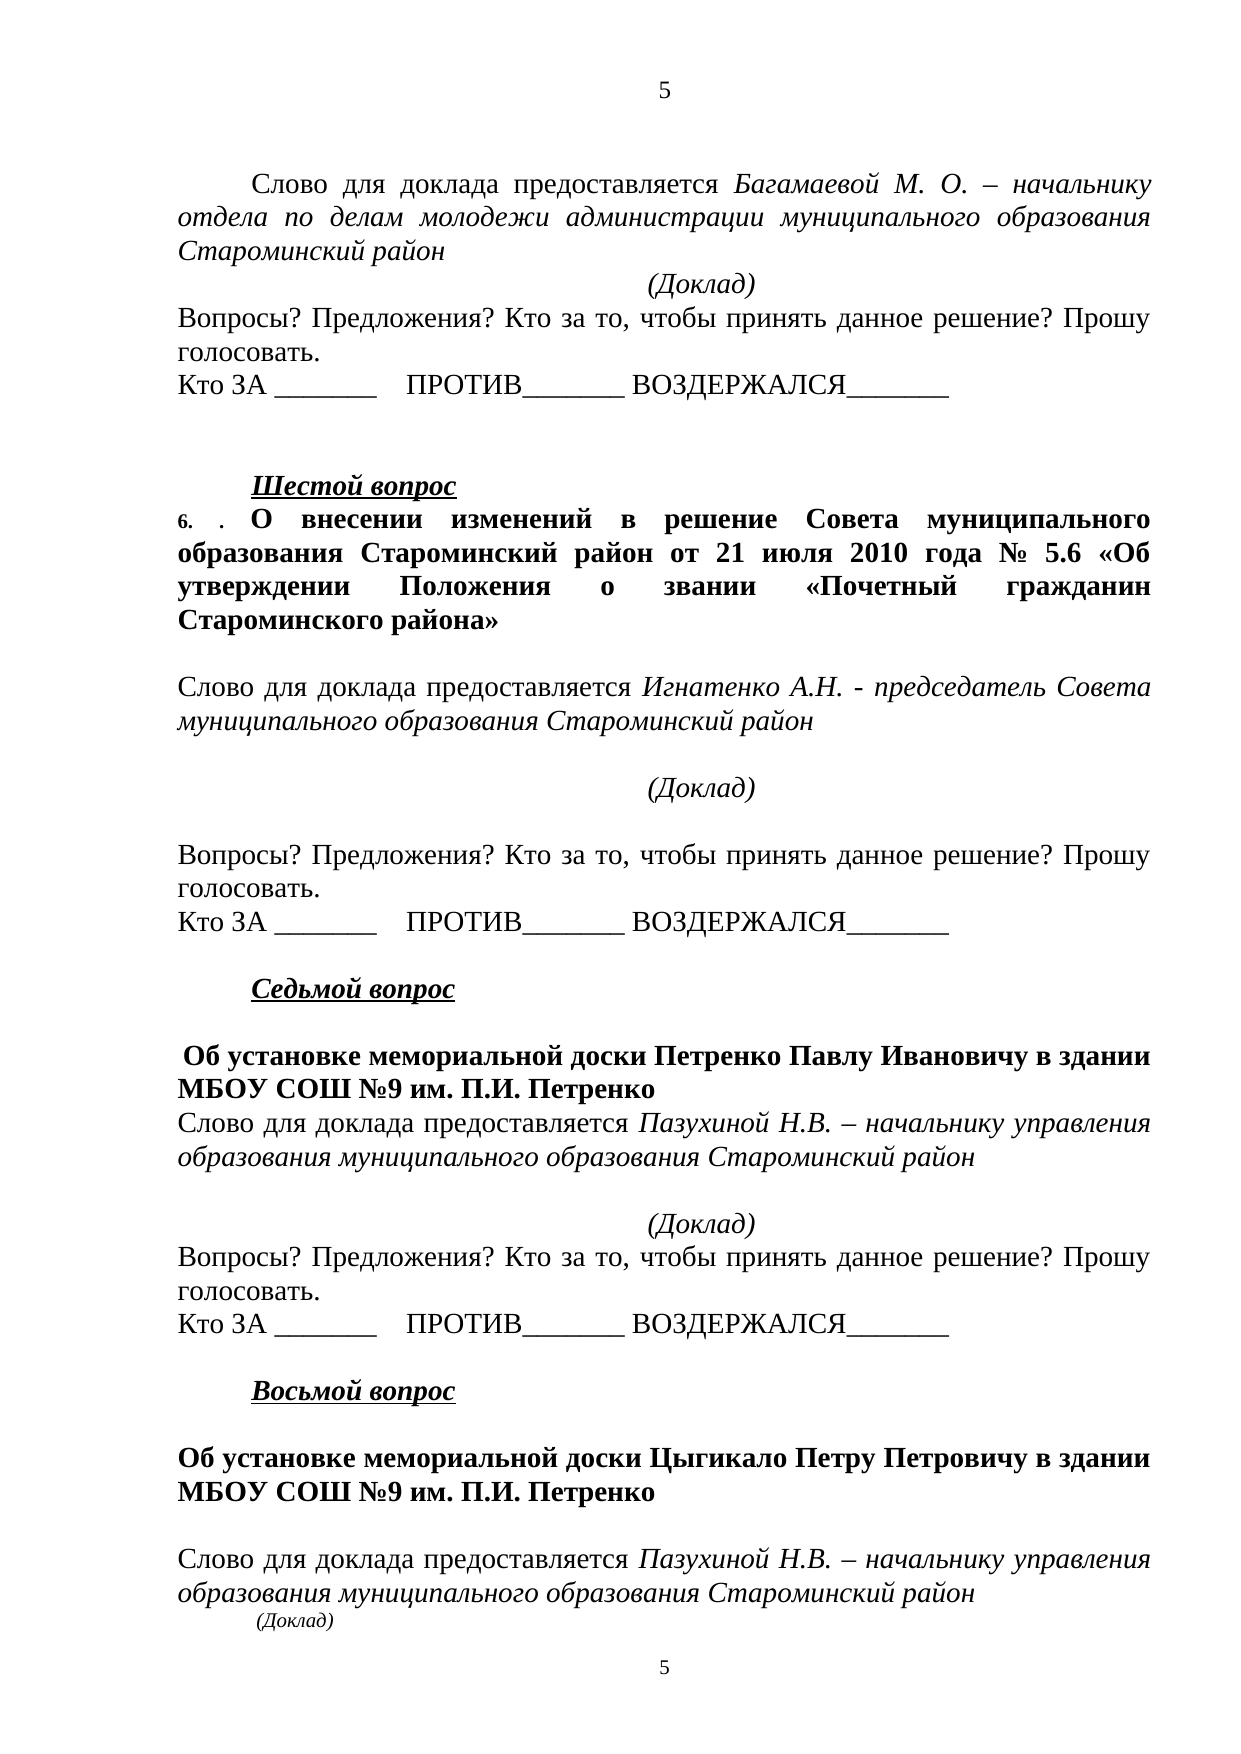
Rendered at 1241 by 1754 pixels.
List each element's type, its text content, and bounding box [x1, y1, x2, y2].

text (Доклад) [177, 267, 1152, 300]
text Слово для доклада предоставляется Пазухиной Н.В. – начальнику управления образования муниципального образования Староминский район [177, 1541, 1152, 1608]
text Об установке мемориальной доски Цыгикало Петру Петровичу в здании МБОУ СОШ №9 им. П.И. Петренко [177, 1441, 1152, 1508]
text Слово для доклада предоставляется Игнатенко А.Н. - председатель Совета муниципального образования Староминский район [177, 669, 1152, 736]
text (Доклад) [177, 770, 1152, 803]
text (Доклад) [177, 1608, 1152, 1632]
text Вопросы? Предложения? Кто за то, чтобы принять данное решение? Прошу голосовать. [177, 837, 1152, 904]
text Слово для доклада предоставляется Пазухиной Н.В. – начальнику управления образования муниципального образования Староминский район [177, 1105, 1152, 1172]
text Вопросы? Предложения? Кто за то, чтобы принять данное решение? Прошу голосовать. [177, 300, 1152, 367]
text Кто ЗА _______ ПРОТИВ_______ ВОЗДЕРЖАЛСЯ_______ [177, 904, 1152, 937]
text Вопросы? Предложения? Кто за то, чтобы принять данное решение? Прошу голосовать. [177, 1239, 1152, 1306]
text Кто ЗА _______ ПРОТИВ_______ ВОЗДЕРЖАЛСЯ_______ [177, 367, 1152, 401]
text Кто ЗА _______ ПРОТИВ_______ ВОЗДЕРЖАЛСЯ_______ [177, 1306, 1152, 1340]
text (Доклад) [177, 1206, 1152, 1239]
text Слово для доклада предоставляется Багамаевой М. О. – начальнику отдела по делам молодежи администрации муниципального образования Староминский район [177, 166, 1152, 267]
text Седьмой вопрос [177, 971, 1152, 1004]
text 6. . О внесении изменений в решение Совета муниципального образования Староминский район от 21 июля 2010 года № 5.6 «Об утверждении Положения о звании «Почетный гражданин Староминского района» [177, 501, 1152, 636]
text Восьмой вопрос [177, 1373, 1152, 1407]
text Об установке мемориальной доски Петренко Павлу Ивановичу в здании МБОУ СОШ №9 им. П.И. Петренко [177, 1038, 1152, 1105]
text Шестой вопрос [177, 468, 1152, 501]
